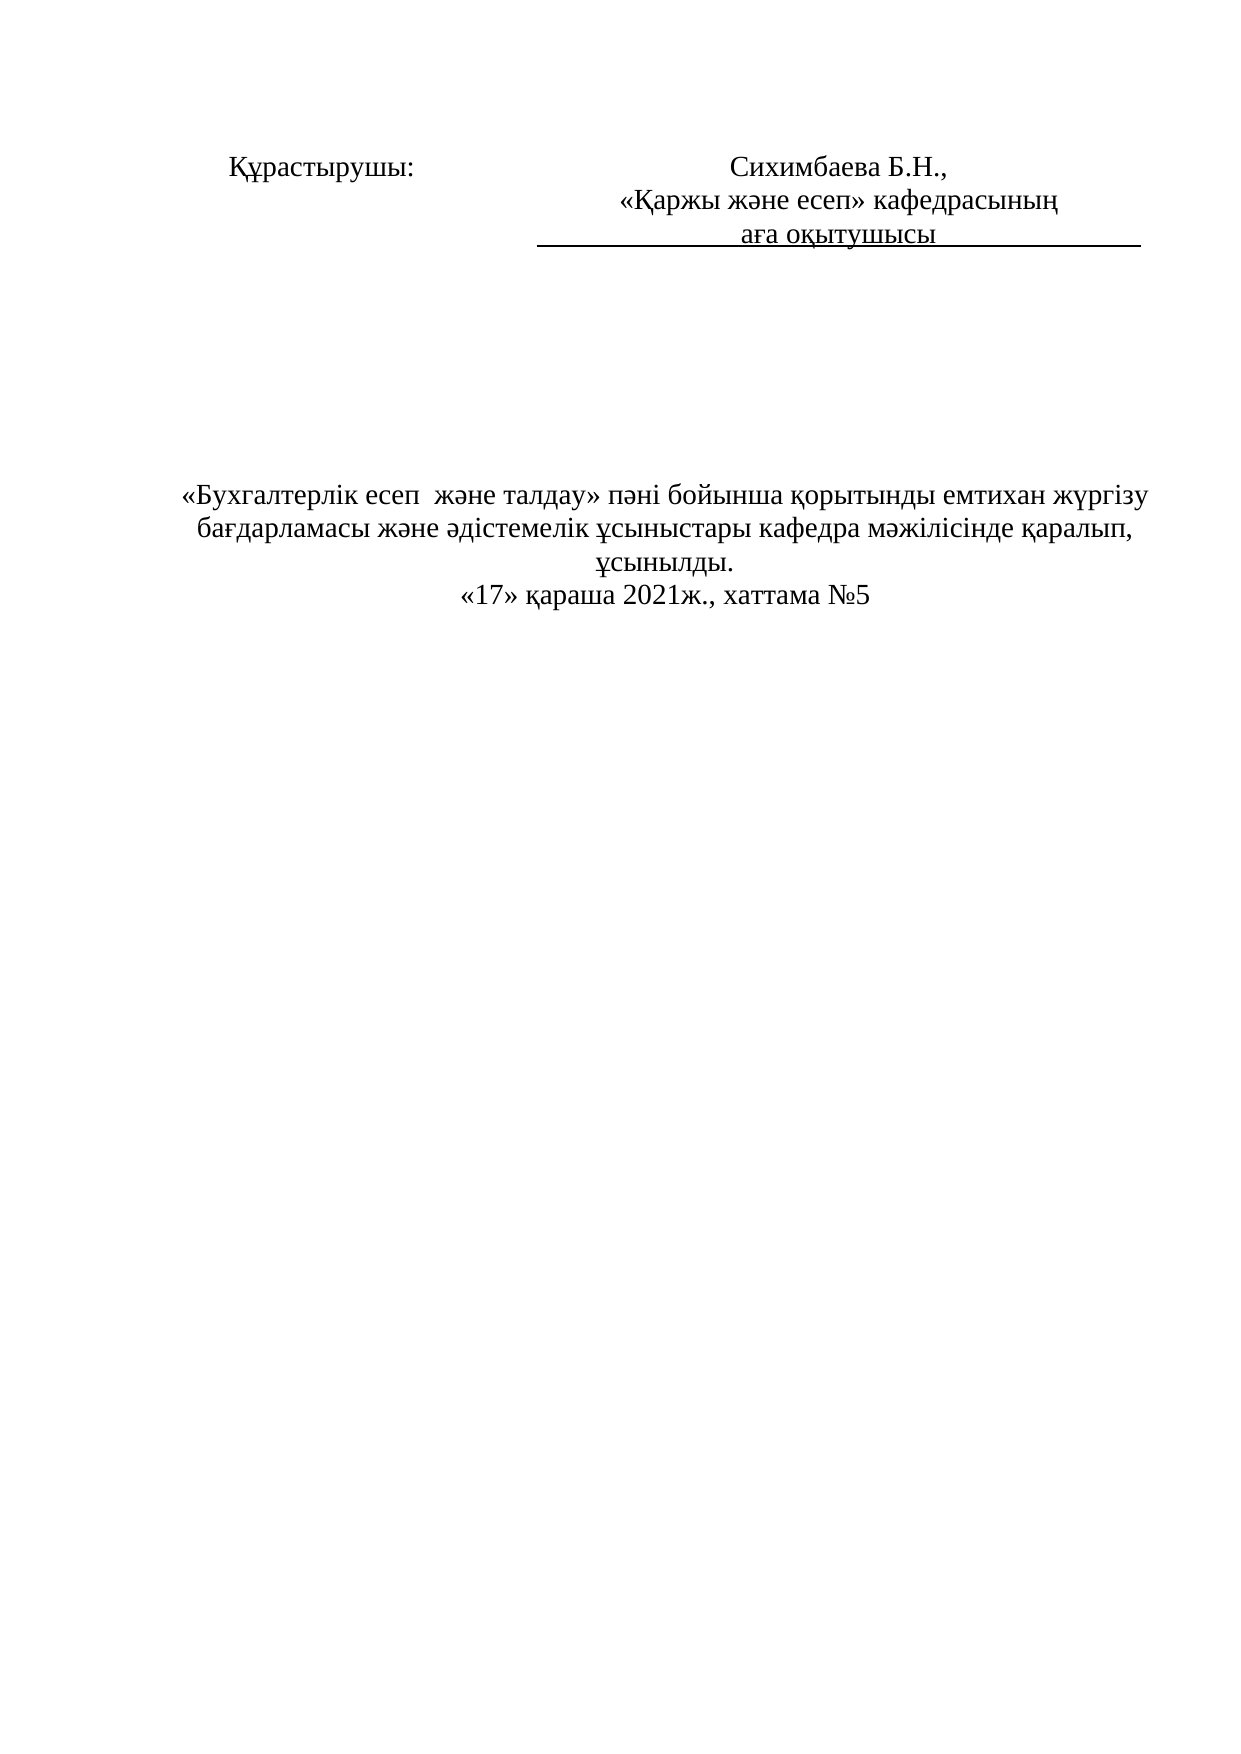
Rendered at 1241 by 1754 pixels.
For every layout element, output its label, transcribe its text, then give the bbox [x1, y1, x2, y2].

text «17» қараша 2021ж., хаттама №5 [167, 577, 1163, 611]
text Құрастырушы: Сихимбаева Б.Н., [167, 149, 1009, 183]
text «Бухгалтерлік есеп және талдау» пәні бойынша қорытынды емтихан жүргізу бағдарламасы және әдістемелік ұсыныстары кафедра мәжілісінде қаралып, ұсынылды. [167, 477, 1163, 577]
text аға оқытушысы [514, 216, 1163, 250]
text «Қаржы және есеп» кафедрасының [514, 183, 1163, 216]
